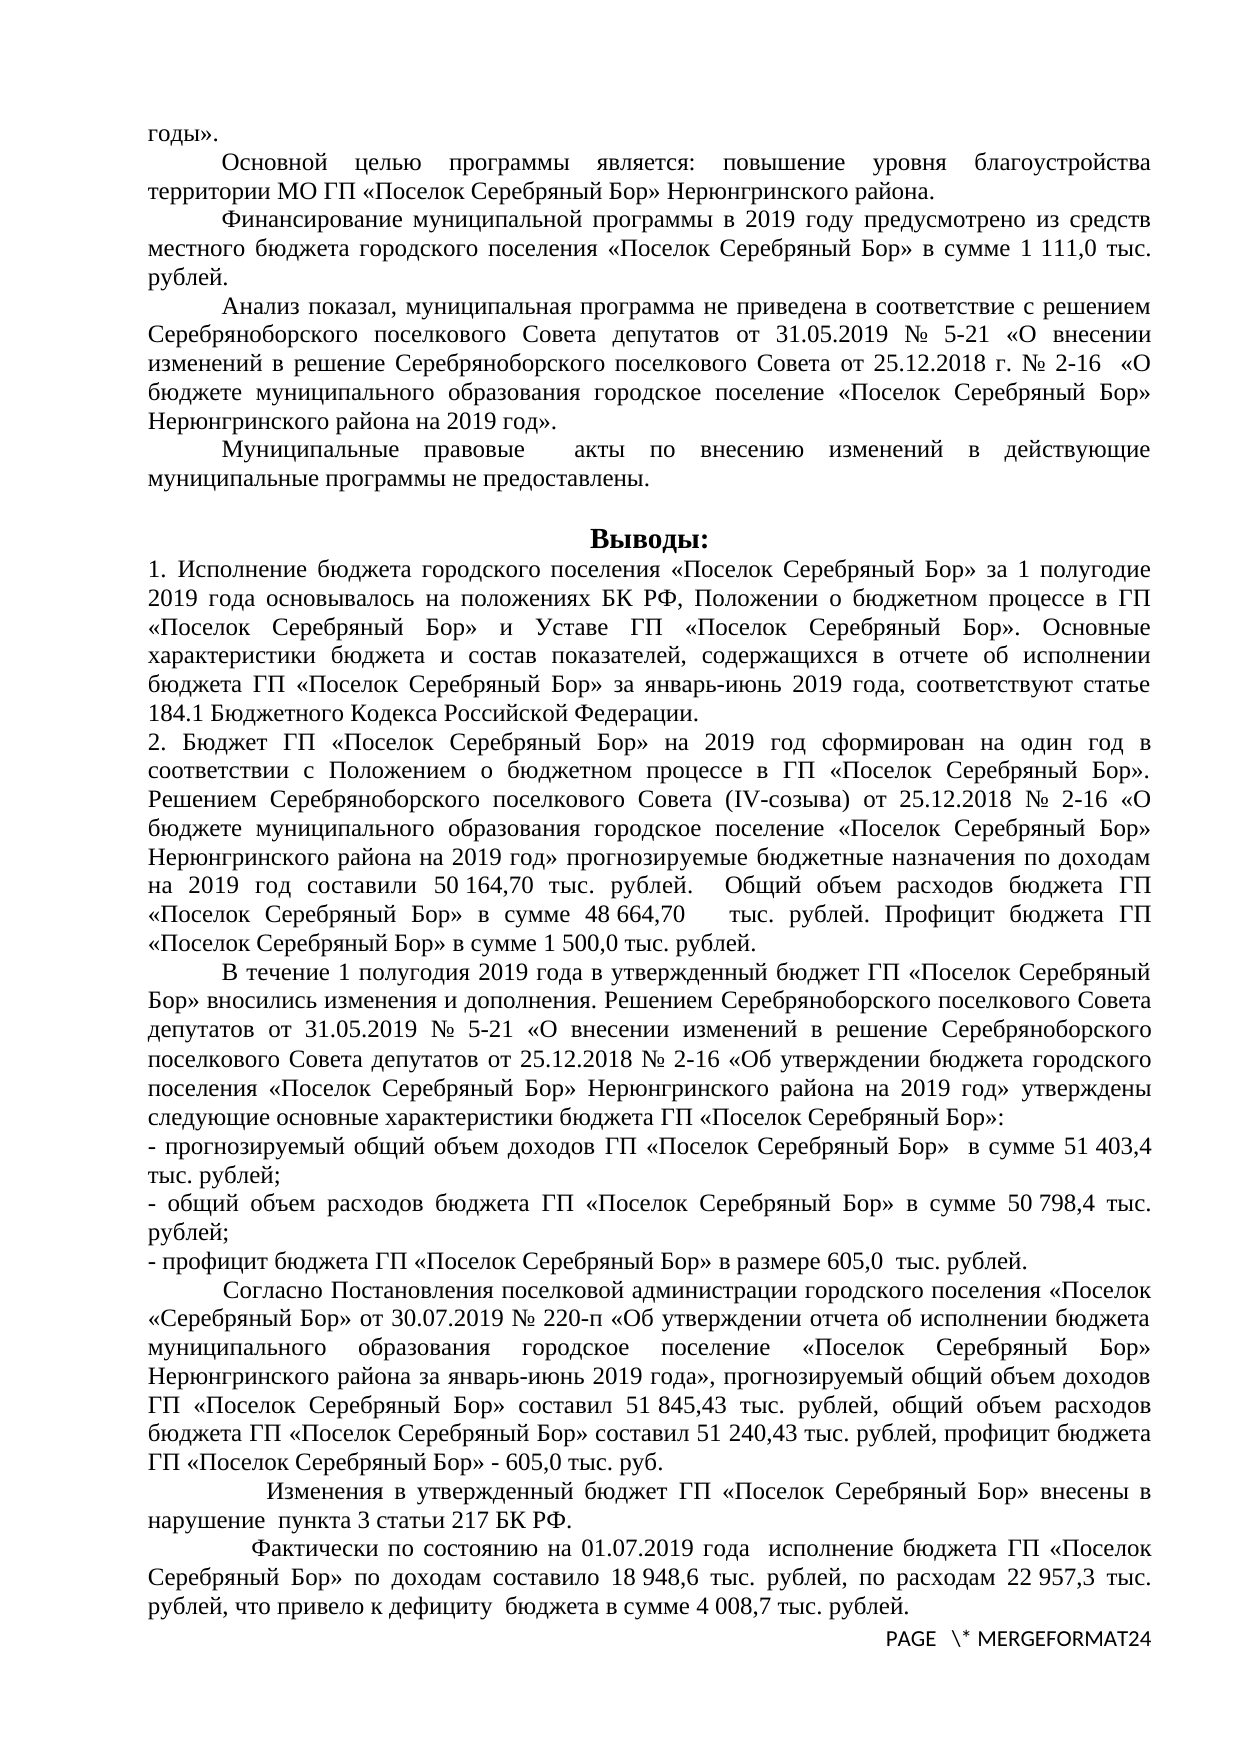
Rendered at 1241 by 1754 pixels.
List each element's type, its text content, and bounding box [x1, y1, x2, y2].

text - прогнозируемый общий объем доходов ГП «Поселок Серебряный Бор» в сумме 51 403,4 тыс. рублей; [148, 1131, 1152, 1188]
text Финансирование муниципальной программы в 2019 году предусмотрено из средств местного бюджета городского поселения «Поселок Серебряный Бор» в сумме 1 111,0 тыс. рублей. [148, 204, 1152, 291]
text Изменения в утвержденный бюджет ГП «Поселок Серебряный Бор» внесены в нарушение пункта 3 статьи 217 БК РФ. [148, 1476, 1152, 1533]
list Исполнение бюджета городского поселения «Поселок Серебряный Бор» за 1 полугодие 2019 года основывалось на положениях БК РФ, Положении о бюджетном процессе в ГП «Поселок Серебряный Бор» и Уставе ГП «Поселок Серебряный Бор». Основные характеристики бюджета и состав показателей, содержащихся в отчете об исполнении бюджета ГП «Поселок Серебряный Бор» за январь-июнь 2019 года, соответствуют статье 184.1 Бюджетного Кодекса Российской Федерации. [148, 554, 1152, 727]
text Фактически по состоянию на 01.07.2019 года исполнение бюджета ГП «Поселок Серебряный Бор» по доходам составило 18 948,6 тыс. рублей, по расходам 22 957,3 тыс. рублей, что привело к дефициту бюджета в сумме 4 008,7 тыс. рублей. [148, 1533, 1152, 1620]
text - профицит бюджета ГП «Поселок Серебряный Бор» в размере 605,0 тыс. рублей. [148, 1246, 1152, 1275]
text Муниципальные правовые акты по внесению изменений в действующие муниципальные программы не предоставлены. [148, 434, 1152, 492]
text - общий объем расходов бюджета ГП «Поселок Серебряный Бор» в сумме 50 798,4 тыс. рублей; [148, 1188, 1152, 1246]
text Выводы: [148, 521, 1152, 554]
text В течение 1 полугодия 2019 года в утвержденный бюджет ГП «Поселок Серебряный Бор» вносились изменения и дополнения. Решением Серебряноборского поселкового Совета депутатов от 31.05.2019 № 5-21 «О внесении изменений в решение Серебряноборского поселкового Совета депутатов от 25.12.2018 № 2-16 «Об утверждении бюджета городского поселения «Поселок Серебряный Бор» Нерюнгринского района на 2019 год» утверждены следующие основные характеристики бюджета ГП «Поселок Серебряный Бор»: [148, 957, 1152, 1131]
text Согласно Постановления поселковой администрации городского поселения «Поселок «Серебряный Бор» от 30.07.2019 № 220-п «Об утверждении отчета об исполнении бюджета муниципального образования городское поселение «Поселок Серебряный Бор» Нерюнгринского района за январь-июнь 2019 года», прогнозируемый общий объем доходов ГП «Поселок Серебряный Бор» составил 51 845,43 тыс. рублей, общий объем расходов бюджета ГП «Поселок Серебряный Бор» составил 51 240,43 тыс. рублей, профицит бюджета ГП «Поселок Серебряный Бор» - 605,0 тыс. руб. [148, 1275, 1152, 1476]
text Основной целью программы является: повышение уровня благоустройства территории МО ГП «Поселок Серебряный Бор» Нерюнгринского района. [148, 147, 1152, 204]
text Анализ показал, муниципальная программа не приведена в соответствие с решением Серебряноборского поселкового Совета депутатов от 31.05.2019 № 5-21 «О внесении изменений в решение Серебряноборского поселкового Совета от 25.12.2018 г. № 2-16 «О бюджете муниципального образования городское поселение «Поселок Серебряный Бор» Нерюнгринского района на 2019 год». [148, 291, 1152, 434]
text 2. Бюджет ГП «Поселок Серебряный Бор» на 2019 год сформирован на один год в соответствии с Положением о бюджетном процессе в ГП «Поселок Серебряный Бор». Решением Серебряноборского поселкового Совета (IV-созыва) от 25.12.2018 № 2-16 «О бюджете муниципального образования городское поселение «Поселок Серебряный Бор» Нерюнгринского района на 2019 год» прогнозируемые бюджетные назначения по доходам на 2019 год составили 50 164,70 тыс. рублей. Общий объем расходов бюджета ГП «Поселок Серебряный Бор» в сумме 48 664,70 тыс. рублей. Профицит бюджета ГП «Поселок Серебряный Бор» в сумме 1 500,0 тыс. рублей. [148, 727, 1152, 957]
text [148, 118, 1152, 147]
